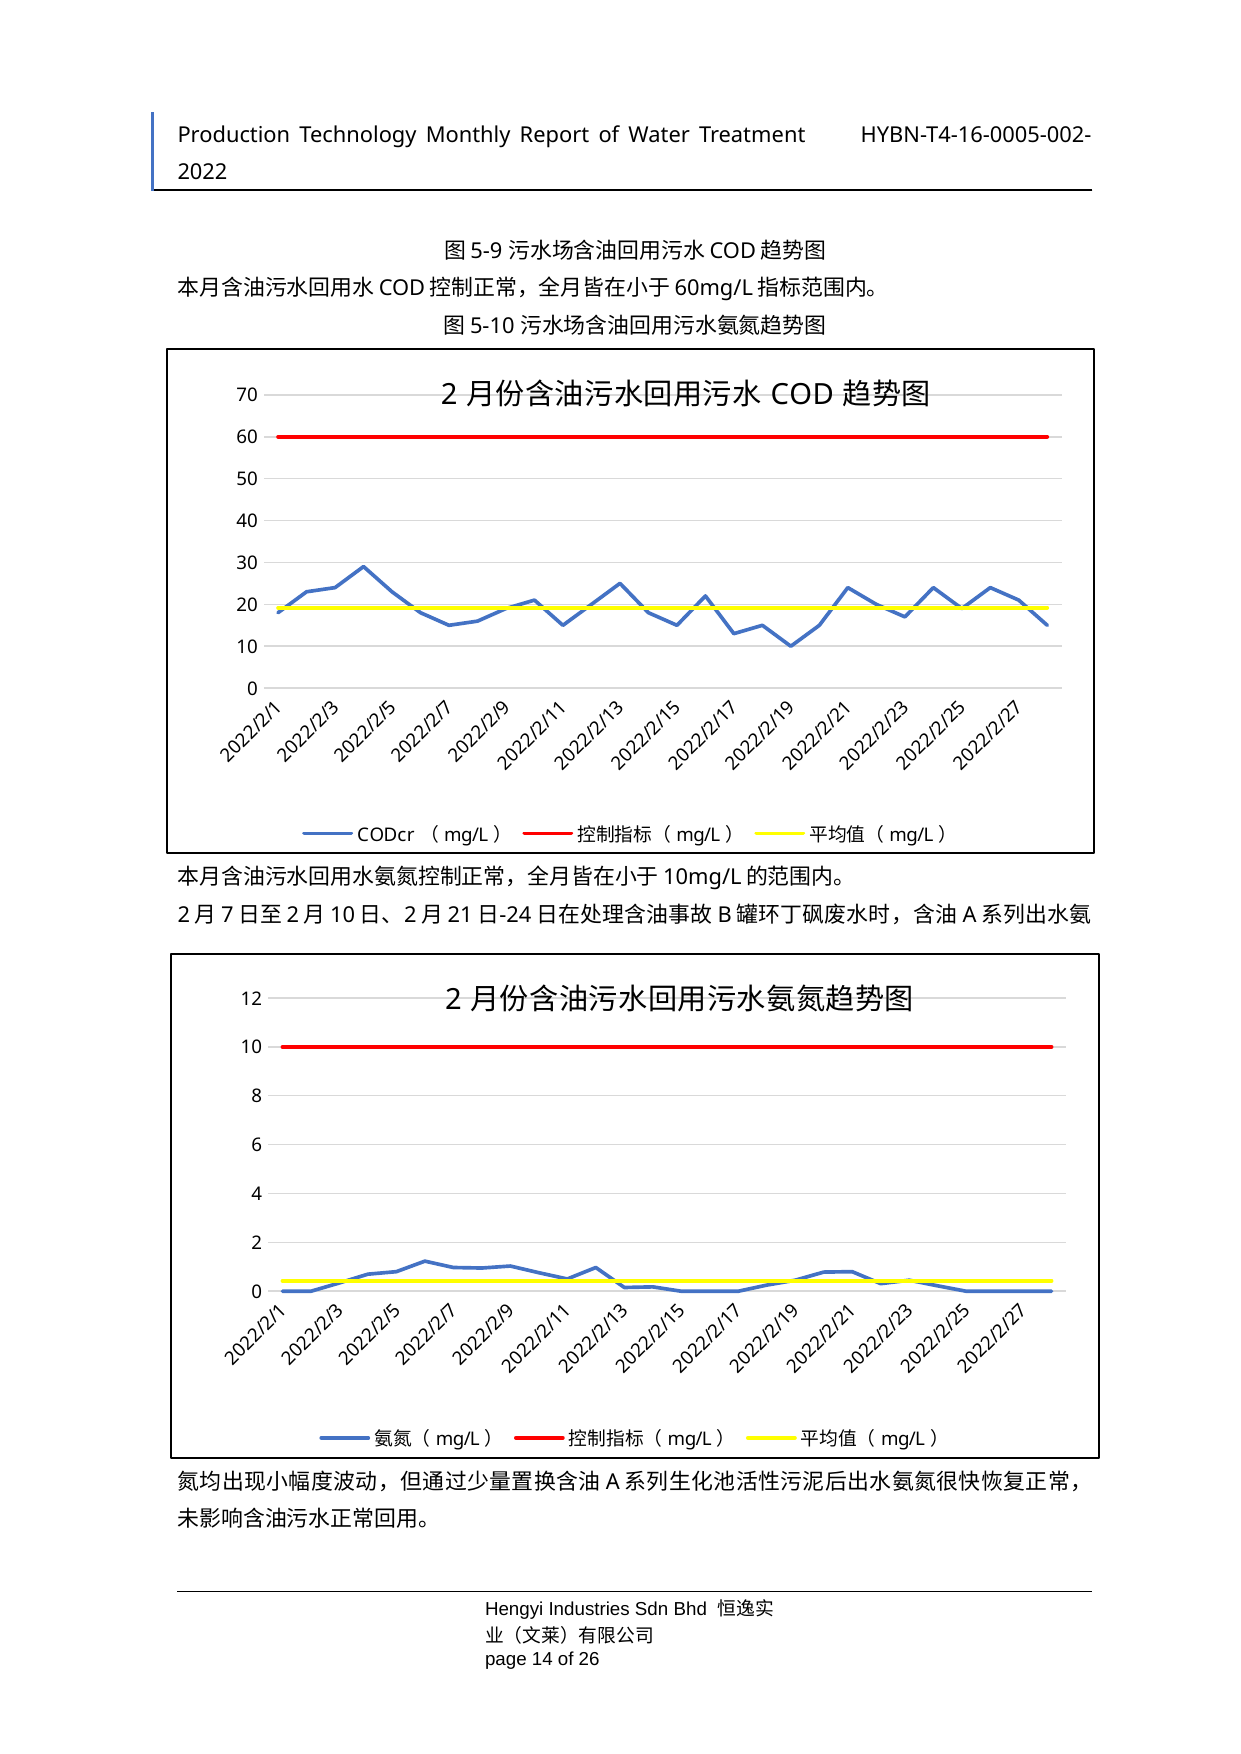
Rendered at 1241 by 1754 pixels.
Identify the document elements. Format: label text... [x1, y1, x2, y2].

text 本月含油污水回用水氨氮控制正常，全月皆在小于10mg/L的范围内。 [177, 854, 1092, 892]
text 图5-10 污水场含油回用污水氨氮趋势图 [177, 303, 1092, 341]
text 本月含油污水回用水COD控制正常，全月皆在小于60mg/L指标范围内。 [177, 266, 1092, 303]
text 图5-9 污水场含油回用污水COD趋势图 [177, 228, 1092, 266]
text 2月7日至2月10日、2月21日-24日在处理含油事故B罐环丁砜废水时，含油A系列出水氨氮均出现小幅度波动，但通过少量置换含油A系列生化池活性污泥后出水氨氮很快恢复正常，未影响含油污水正常回用。 [177, 1459, 1092, 1534]
text 2月7日至2月10日、2月21日-24日在处理含油事故B罐环丁砜废水时，含油A系列出水氨氮均出现小幅度波动，但通过少量置换含油A系列生化池活性污泥后出水氨氮很快恢复正常，未影响含油污水正常回用。 [177, 892, 1092, 953]
